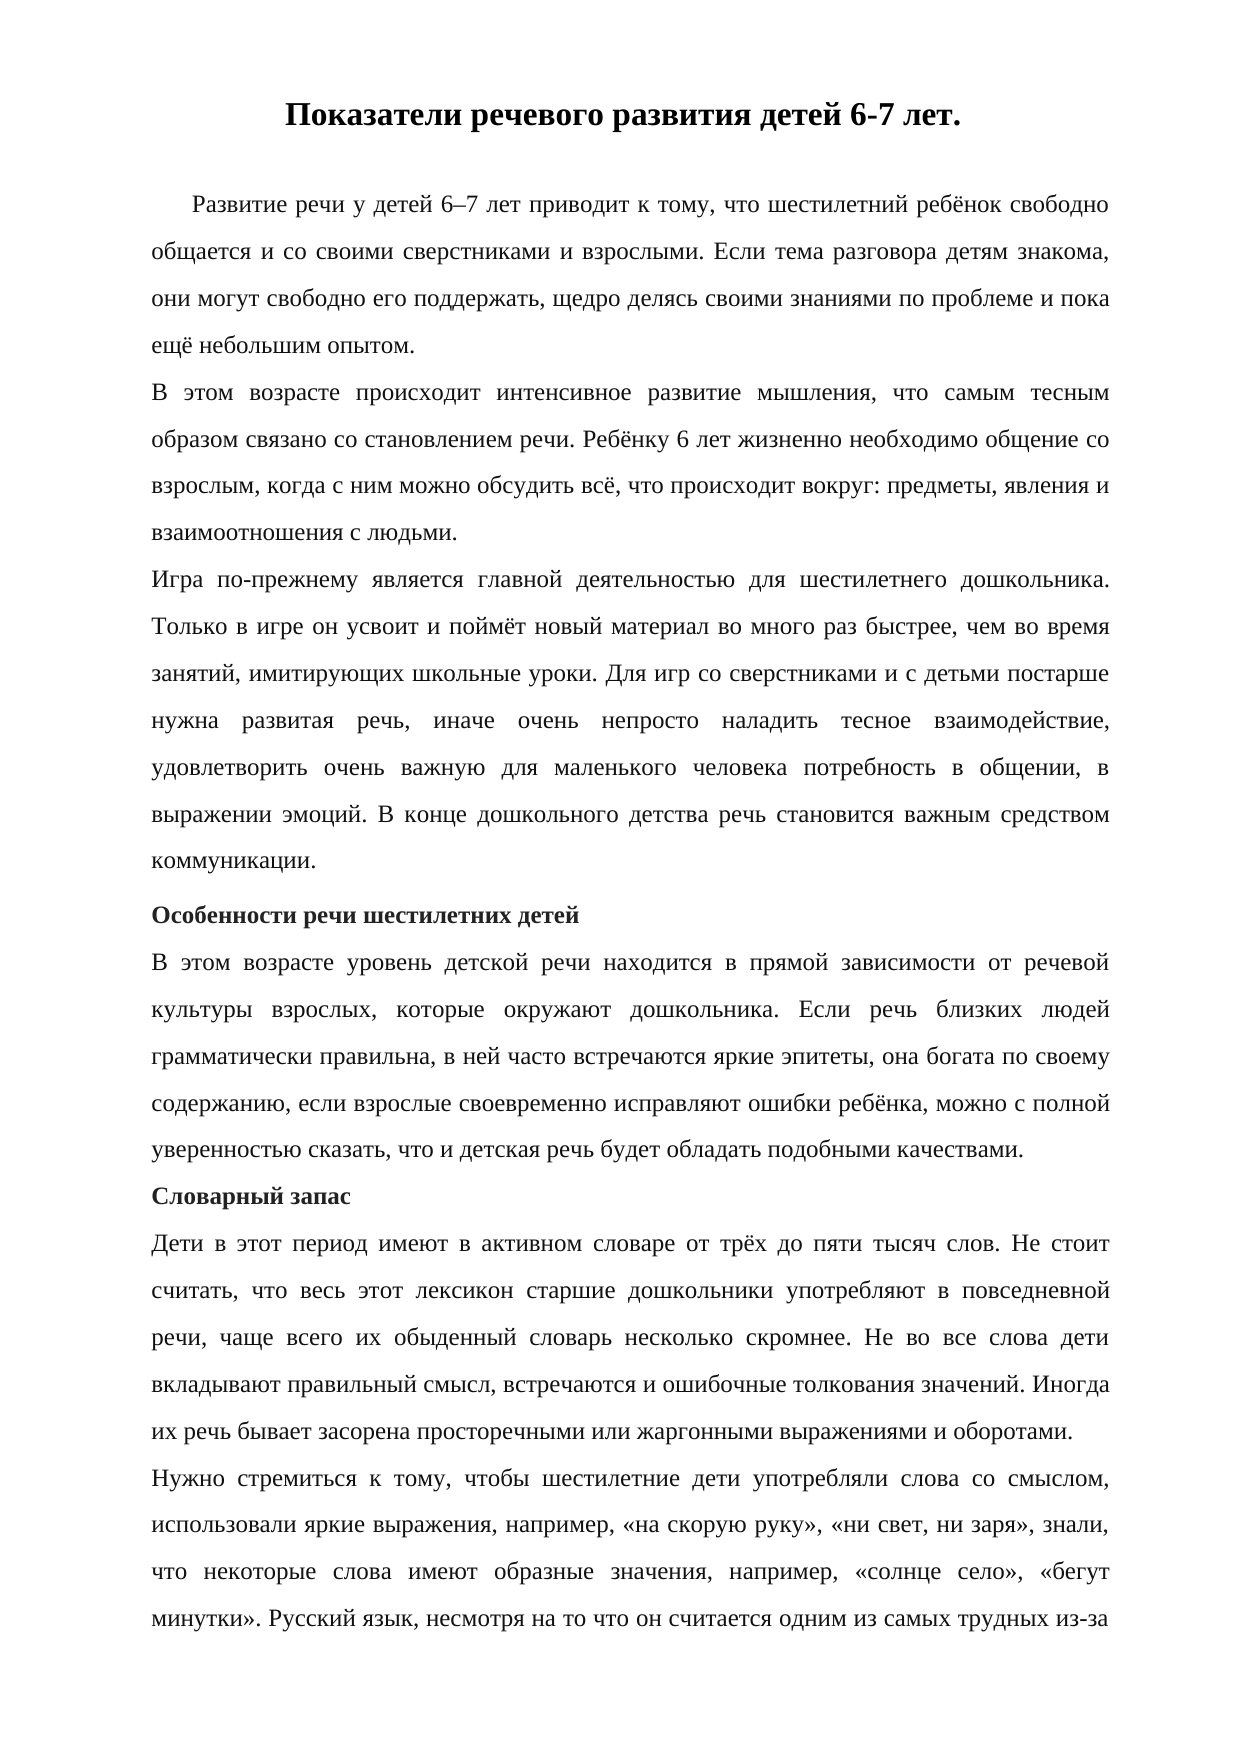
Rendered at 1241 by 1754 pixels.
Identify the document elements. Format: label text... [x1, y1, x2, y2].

text Дети в этот период имеют в активном словаре от трёх до пяти тысяч слов. Не стоит считать, что весь этот лексикон старшие дошкольники употребляют в повседневной речи, чаще всего их обыденный словарь несколько скромнее. Не во все слова дети вкладывают правильный смысл, встречаются и ошибочные толкования значений. Иногда их речь бывает засорена просторечными или жаргонными выражениями и оборотами. [151, 1210, 1111, 1444]
text В этом возрасте уровень детской речи находится в прямой зависимости от речевой культуры взрослых, которые окружают дошкольника. Если речь близких людей грамматически правильна, в ней часто встречаются яркие эпитеты, она богата по своему содержанию, если взрослые своевременно исправляют ошибки ребёнка, можно с полной уверенностью сказать, что и детская речь будет обладать подобными качествами. [151, 929, 1111, 1163]
text Словарный запас [151, 1163, 1111, 1210]
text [151, 1444, 1111, 1632]
text В этом возрасте происходит интенсивное развитие мышления, что самым тесным образом связано со становлением речи. Ребёнку 6 лет жизненно необходимо общение со взрослым, когда с ним можно обсудить всё, что происходит вокруг: предметы, явления и взаимоотношения с людьми. [151, 359, 1111, 546]
text Игра по-прежнему является главной деятельностью для шестилетнего дошкольника. Только в игре он усвоит и поймёт новый материал во много раз быстрее, чем во время занятий, имитирующих школьные уроки. Для игр со сверстниками и с детьми постарше нужна развитая речь, иначе очень непросто наладить тесное взаимодействие, удовлетворить очень важную для маленького человека потребность в общении, в выражении эмоций. В конце дошкольного детства речь становится важным средством коммуникации. [151, 546, 1111, 874]
text Показатели речевого развития детей 6-7 лет. [89, 94, 1157, 133]
text Особенности речи шестилетних детей [151, 874, 1157, 929]
text Развитие речи у детей 6–7 лет приводит к тому, что шестилетний ребёнок свободно общается и со своими сверстниками и взрослыми. Если тема разговора детям знакома, они могут свободно его поддержать, щедро делясь своими знаниями по проблеме и пока ещё небольшим опытом. [151, 171, 1111, 359]
